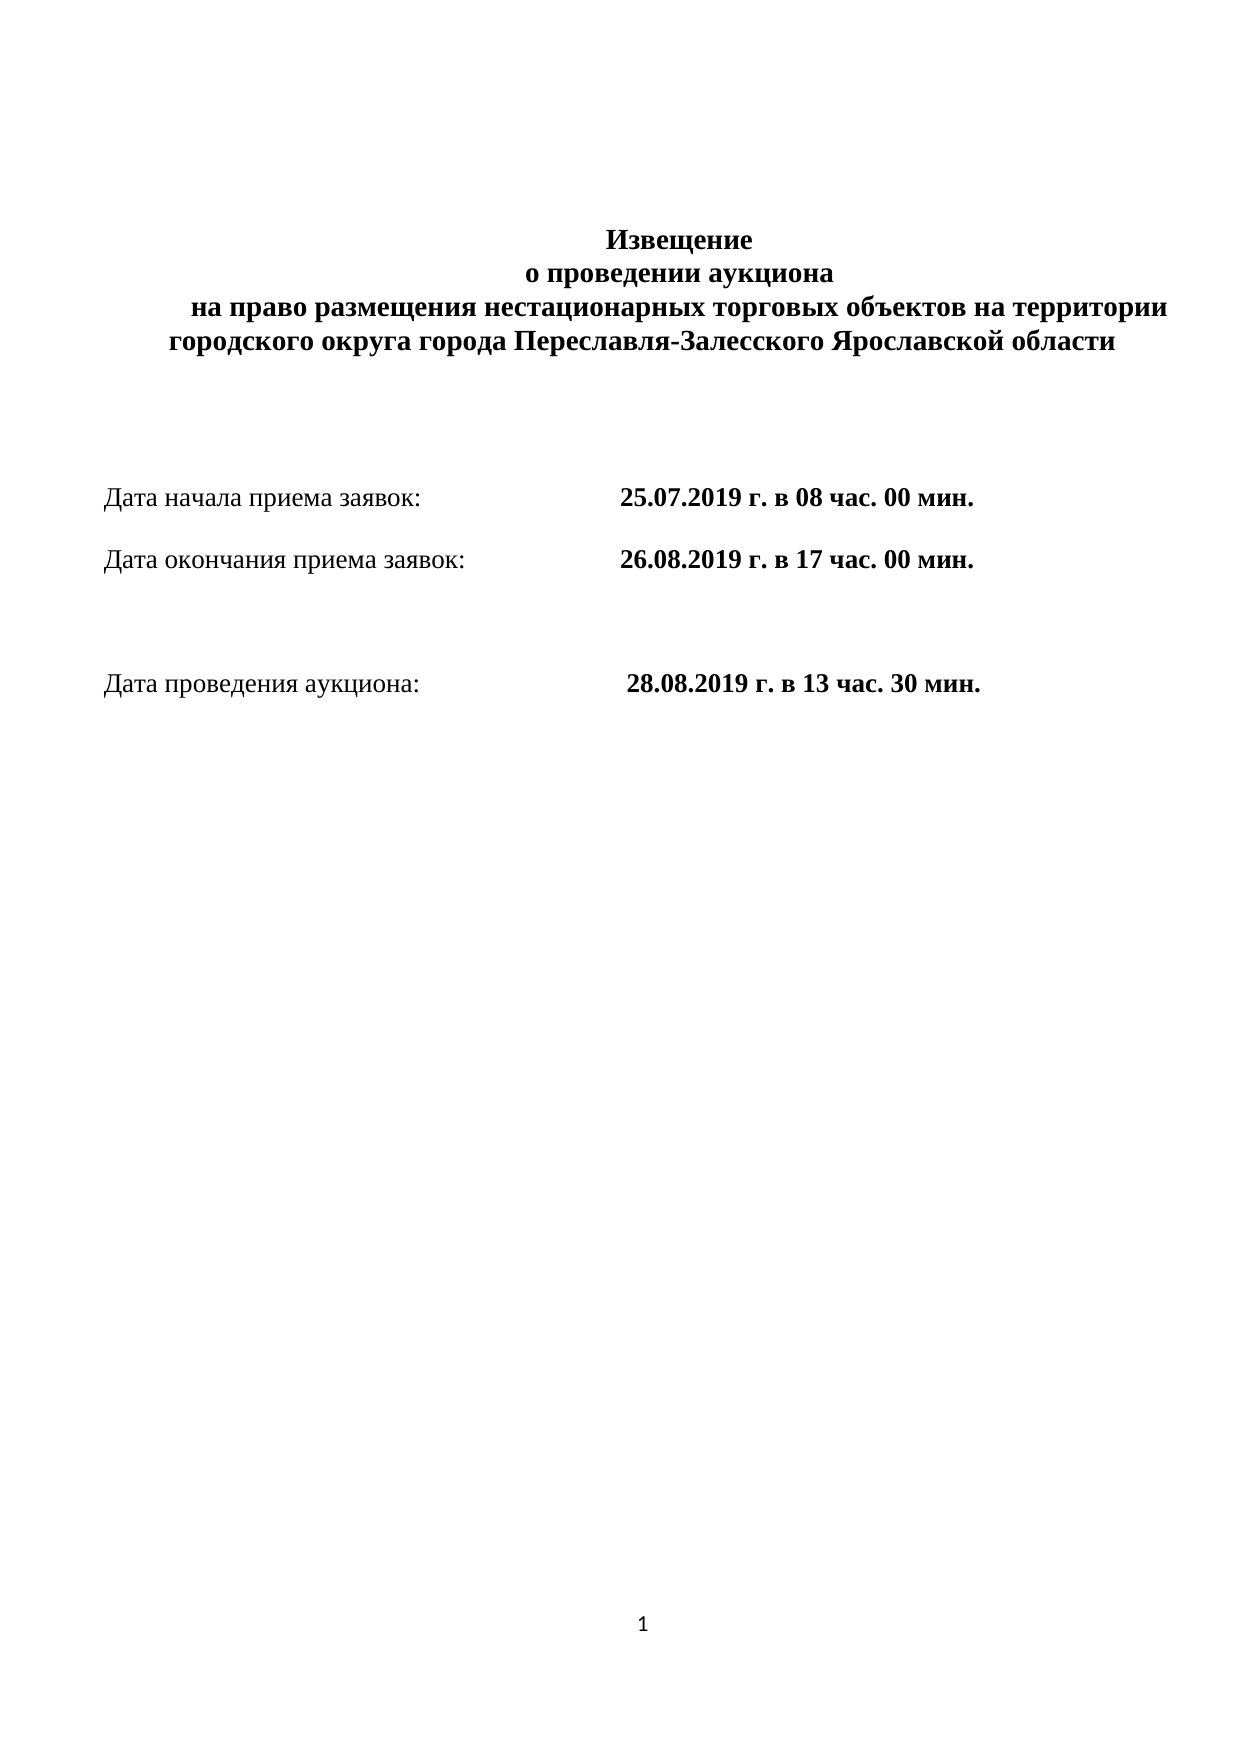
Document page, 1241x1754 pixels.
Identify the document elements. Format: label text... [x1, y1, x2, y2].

text Дата окончания приема заявок: 26.08.2019 г. в 17 час. 00 мин. [103, 543, 1181, 574]
text Дата начала приема заявок: 25.07.2019 г. в 08 час. 00 мин. [103, 481, 1181, 512]
text о проведении аукциона [103, 256, 1181, 289]
text Дата проведения аукциона: 28.08.2019 г. в 13 час. 30 мин. [103, 668, 1181, 699]
text на право размещения нестационарных торговых объектов на территории городского округа города Переславля-Залесского Ярославской области [103, 289, 1181, 356]
text Извещение [103, 222, 1181, 256]
